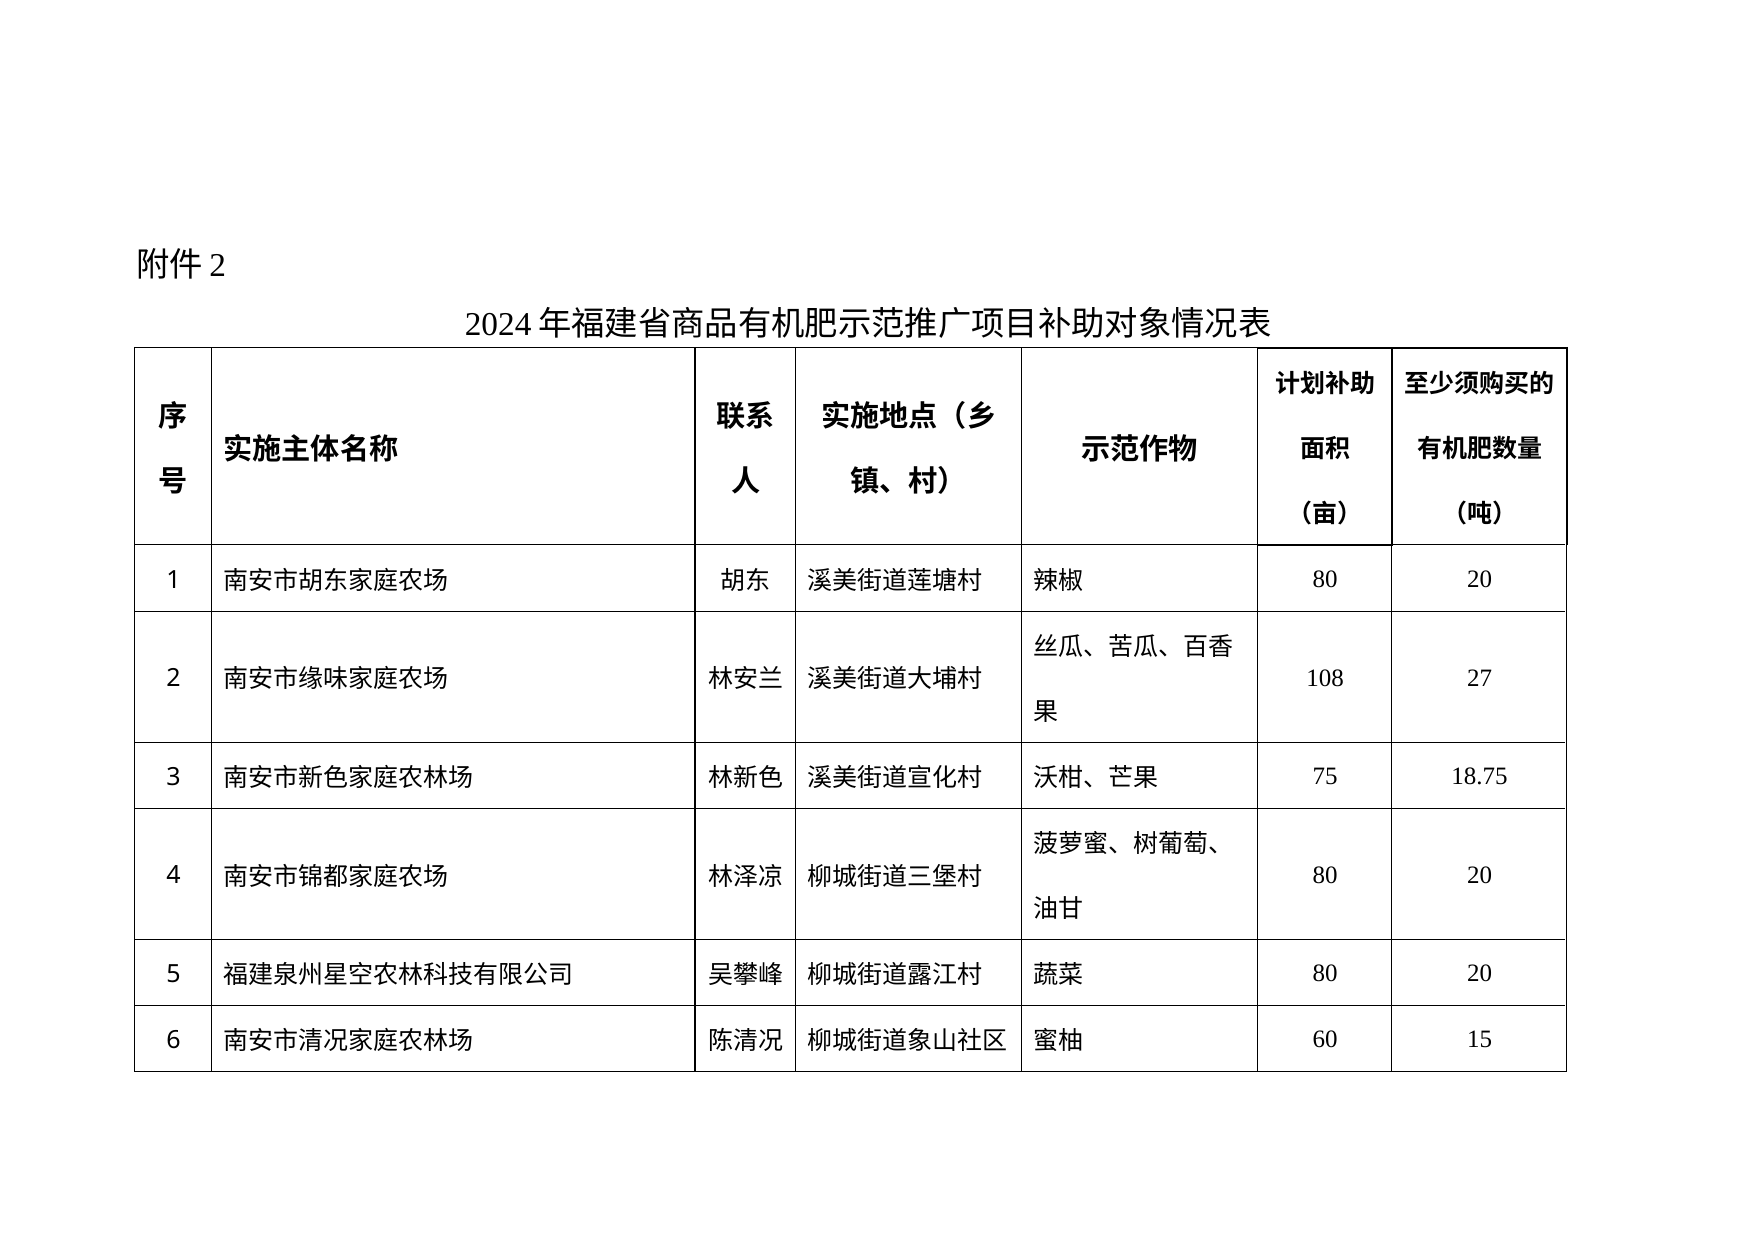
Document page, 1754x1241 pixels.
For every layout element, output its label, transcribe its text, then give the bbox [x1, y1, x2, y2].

table_cell 27 [1392, 611, 1566, 742]
table_cell 胡东 [696, 545, 795, 611]
table_cell 吴攀峰 [696, 940, 795, 1005]
table_cell 南安市缘味家庭农场 [212, 612, 694, 742]
table_cell 菠萝蜜、树葡萄、 油甘 [1022, 809, 1257, 939]
table_cell 3 [135, 743, 211, 808]
table_cell 60 [1258, 1006, 1391, 1071]
table_cell 丝瓜、苦瓜、百香果 [1022, 612, 1257, 742]
table_cell 南安市胡东家庭农场 [212, 545, 694, 611]
table_cell 南安市新色家庭农林场 [212, 743, 694, 808]
table_header 计划补助面积（亩） [1258, 349, 1391, 544]
table_cell 4 [135, 809, 211, 939]
table_cell 20 [1392, 544, 1566, 611]
table_cell 林新色 [696, 743, 795, 808]
table_cell 福建泉州星空农林科技有限公司 [212, 940, 694, 1005]
table_cell 80 [1258, 546, 1391, 611]
table_cell 林安兰 [696, 612, 795, 742]
table_cell 陈清况 [696, 1006, 795, 1071]
table_cell 溪美街道宣化村 [796, 743, 1021, 808]
table_header 示范作物 [1022, 348, 1257, 544]
table_cell 1 [135, 545, 211, 611]
table_cell 20 [1392, 808, 1566, 939]
table_cell 溪美街道大埔村 [796, 612, 1021, 742]
table_cell 15 [1392, 1005, 1566, 1071]
text 附件2 [136, 230, 1600, 288]
table_cell 柳城街道露江村 [796, 940, 1021, 1005]
table_cell 75 [1258, 743, 1391, 808]
table_cell 溪美街道莲塘村 [796, 545, 1021, 611]
table_cell 蜜柚 [1022, 1006, 1257, 1071]
table_header 序号 [135, 348, 211, 544]
table_header 实施地点（乡镇、村） [796, 348, 1021, 544]
table_header 实施主体名称 [212, 348, 694, 544]
table_cell 18.75 [1392, 742, 1566, 808]
table_cell 2 [135, 612, 211, 742]
table_header 联系人 [696, 348, 795, 544]
table_cell 柳城街道三堡村 [796, 809, 1021, 939]
table_cell 20 [1392, 939, 1566, 1005]
table_cell 南安市锦都家庭农场 [212, 809, 694, 939]
table_cell 蔬菜 [1022, 940, 1257, 1005]
table_cell 柳城街道象山社区 [796, 1006, 1021, 1071]
table_cell 林泽凉 [696, 809, 795, 939]
table_cell 沃柑、芒果 [1022, 743, 1257, 808]
table_header 至少须购买的有机肥数量（吨） [1393, 349, 1566, 544]
table_cell 80 [1258, 940, 1391, 1005]
table_cell 5 [135, 940, 211, 1005]
text 2024年福建省商品有机肥示范推广项目补助对象情况表 [136, 288, 1600, 347]
table_cell 辣椒 [1022, 545, 1257, 611]
table_cell 80 [1258, 809, 1391, 939]
table_cell 108 [1258, 612, 1391, 742]
table_cell 南安市清况家庭农林场 [212, 1006, 694, 1071]
table_cell 6 [135, 1006, 211, 1071]
